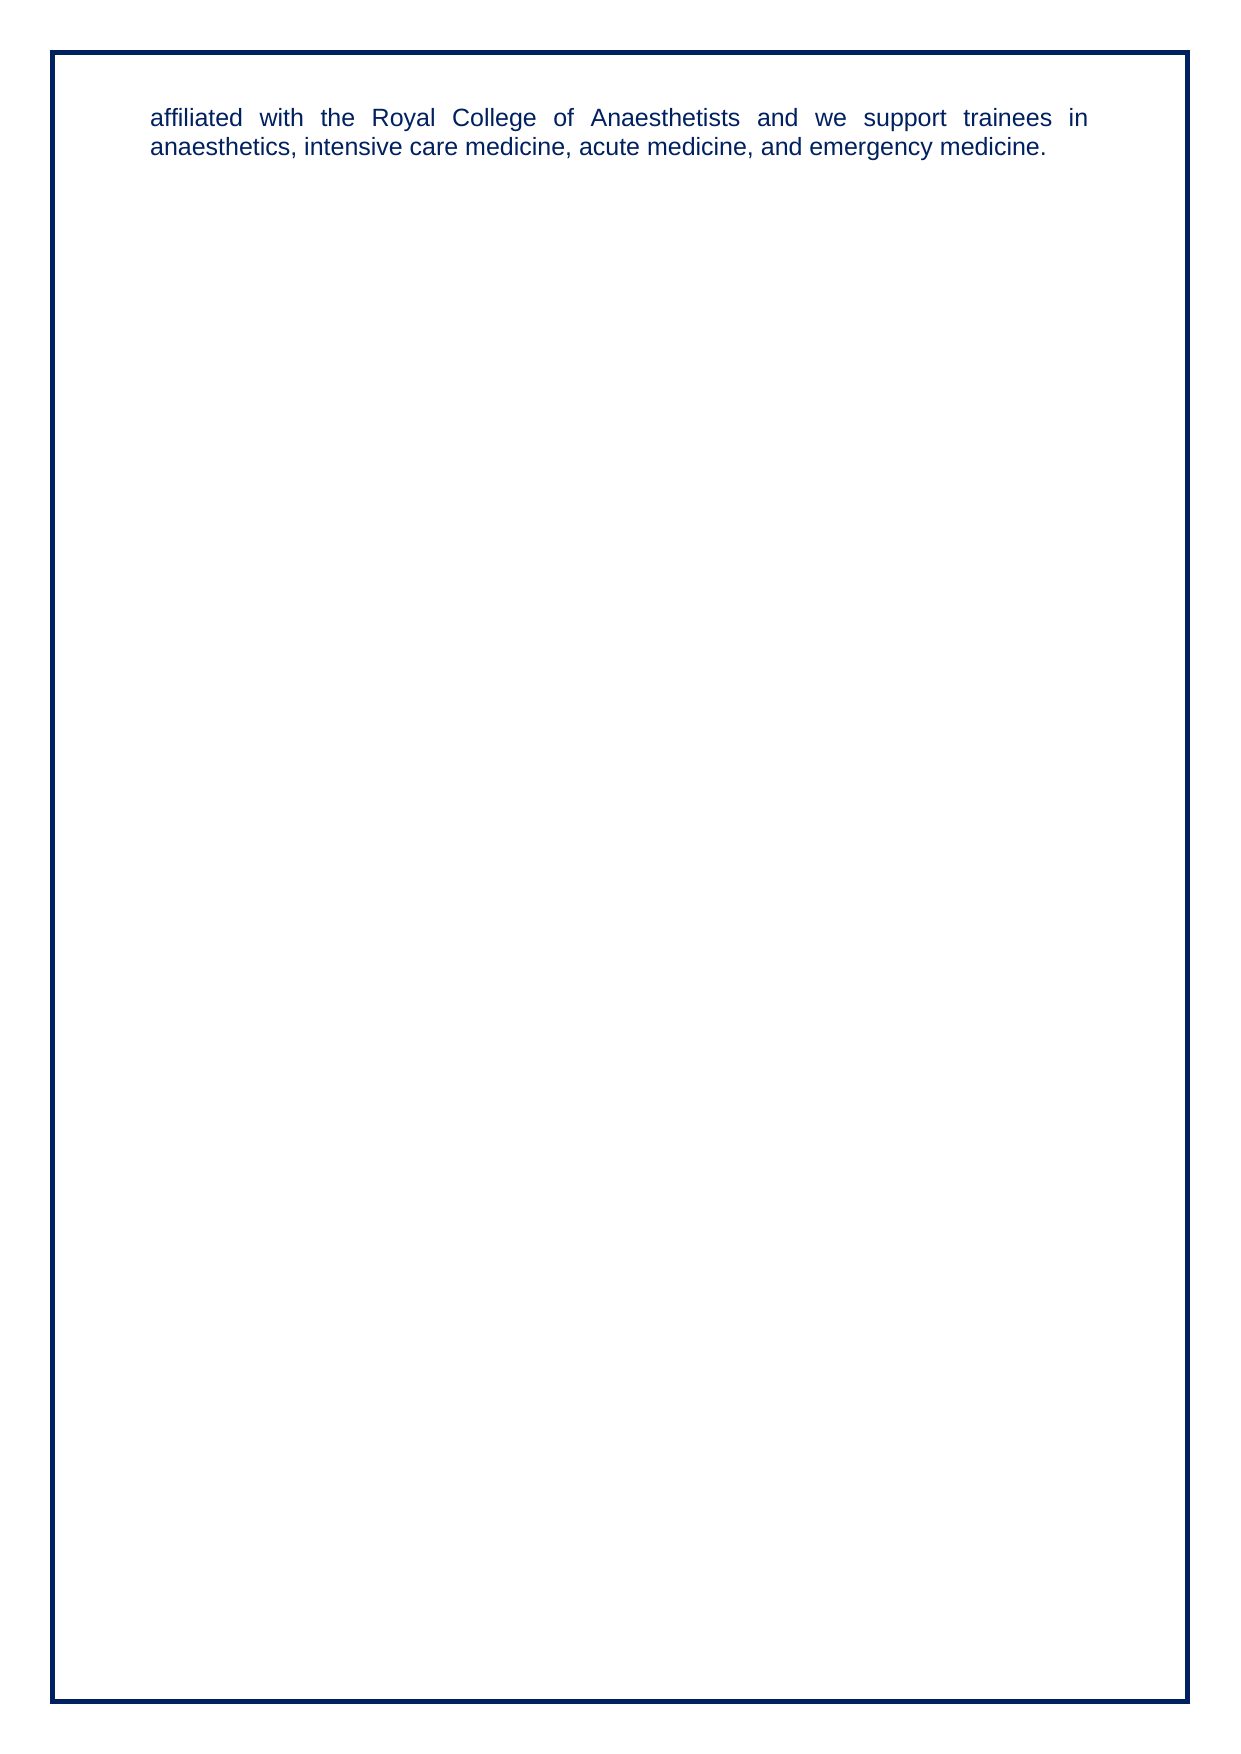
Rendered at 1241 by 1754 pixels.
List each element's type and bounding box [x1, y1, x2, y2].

text [150, 103, 1090, 161]
